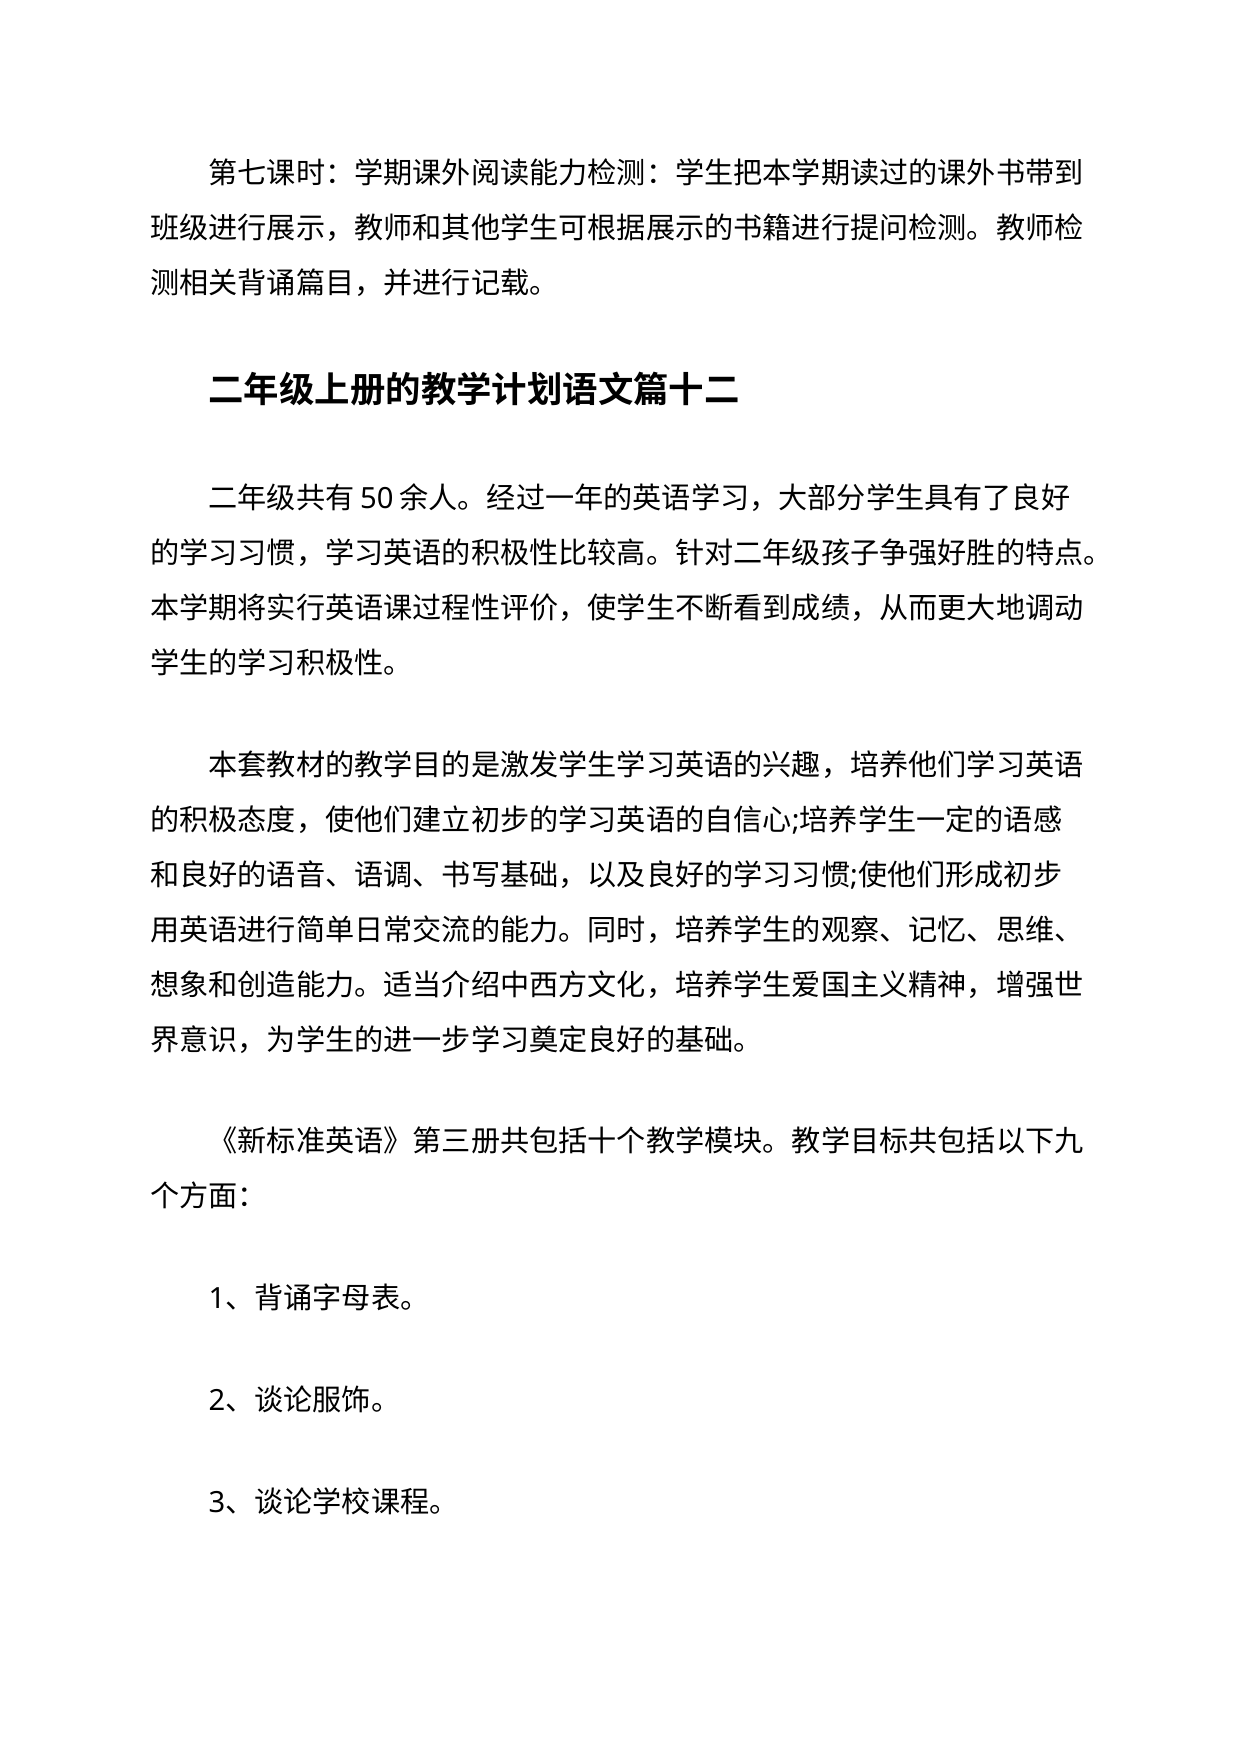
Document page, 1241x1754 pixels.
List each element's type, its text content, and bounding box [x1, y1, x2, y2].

text 《新标准英语》第三册共包括十个教学模块。教学目标共包括以下九个方面： [150, 1118, 1090, 1215]
text 本套教材的教学目的是激发学生学习英语的兴趣，培养他们学习英语的积极态度，使他们建立初步的学习英语的自信心;培养学生一定的语感和良好的语音、语调、书写基础，以及良好的学习习惯;使他们形成初步用英语进行简单日常交流的能力。同时，培养学生的观察、记忆、思维、想象和创造能力。适当介绍中西方文化，培养学生爱国主义精神，增强世界意识，为学生的进一步学习奠定良好的基础。 [150, 742, 1090, 1058]
text 第七课时：学期课外阅读能力检测：学生把本学期读过的课外书带到班级进行展示，教师和其他学生可根据展示的书籍进行提问检测。教师检测相关背诵篇目，并进行记载。 [150, 150, 1090, 302]
text 2、谈论服饰。 [150, 1377, 1090, 1419]
text 1、背诵字母表。 [150, 1275, 1090, 1317]
text 3、谈论学校课程。 [150, 1479, 1090, 1521]
text 二年级上册的教学计划语文篇十二 [150, 362, 1090, 413]
text 二年级共有50余人。经过一年的英语学习，大部分学生具有了良好的学习习惯，学习英语的积极性比较高。针对二年级孩子争强好胜的特点。本学期将实行英语课过程性评价，使学生不断看到成绩，从而更大地调动学生的学习积极性。 [150, 475, 1090, 682]
